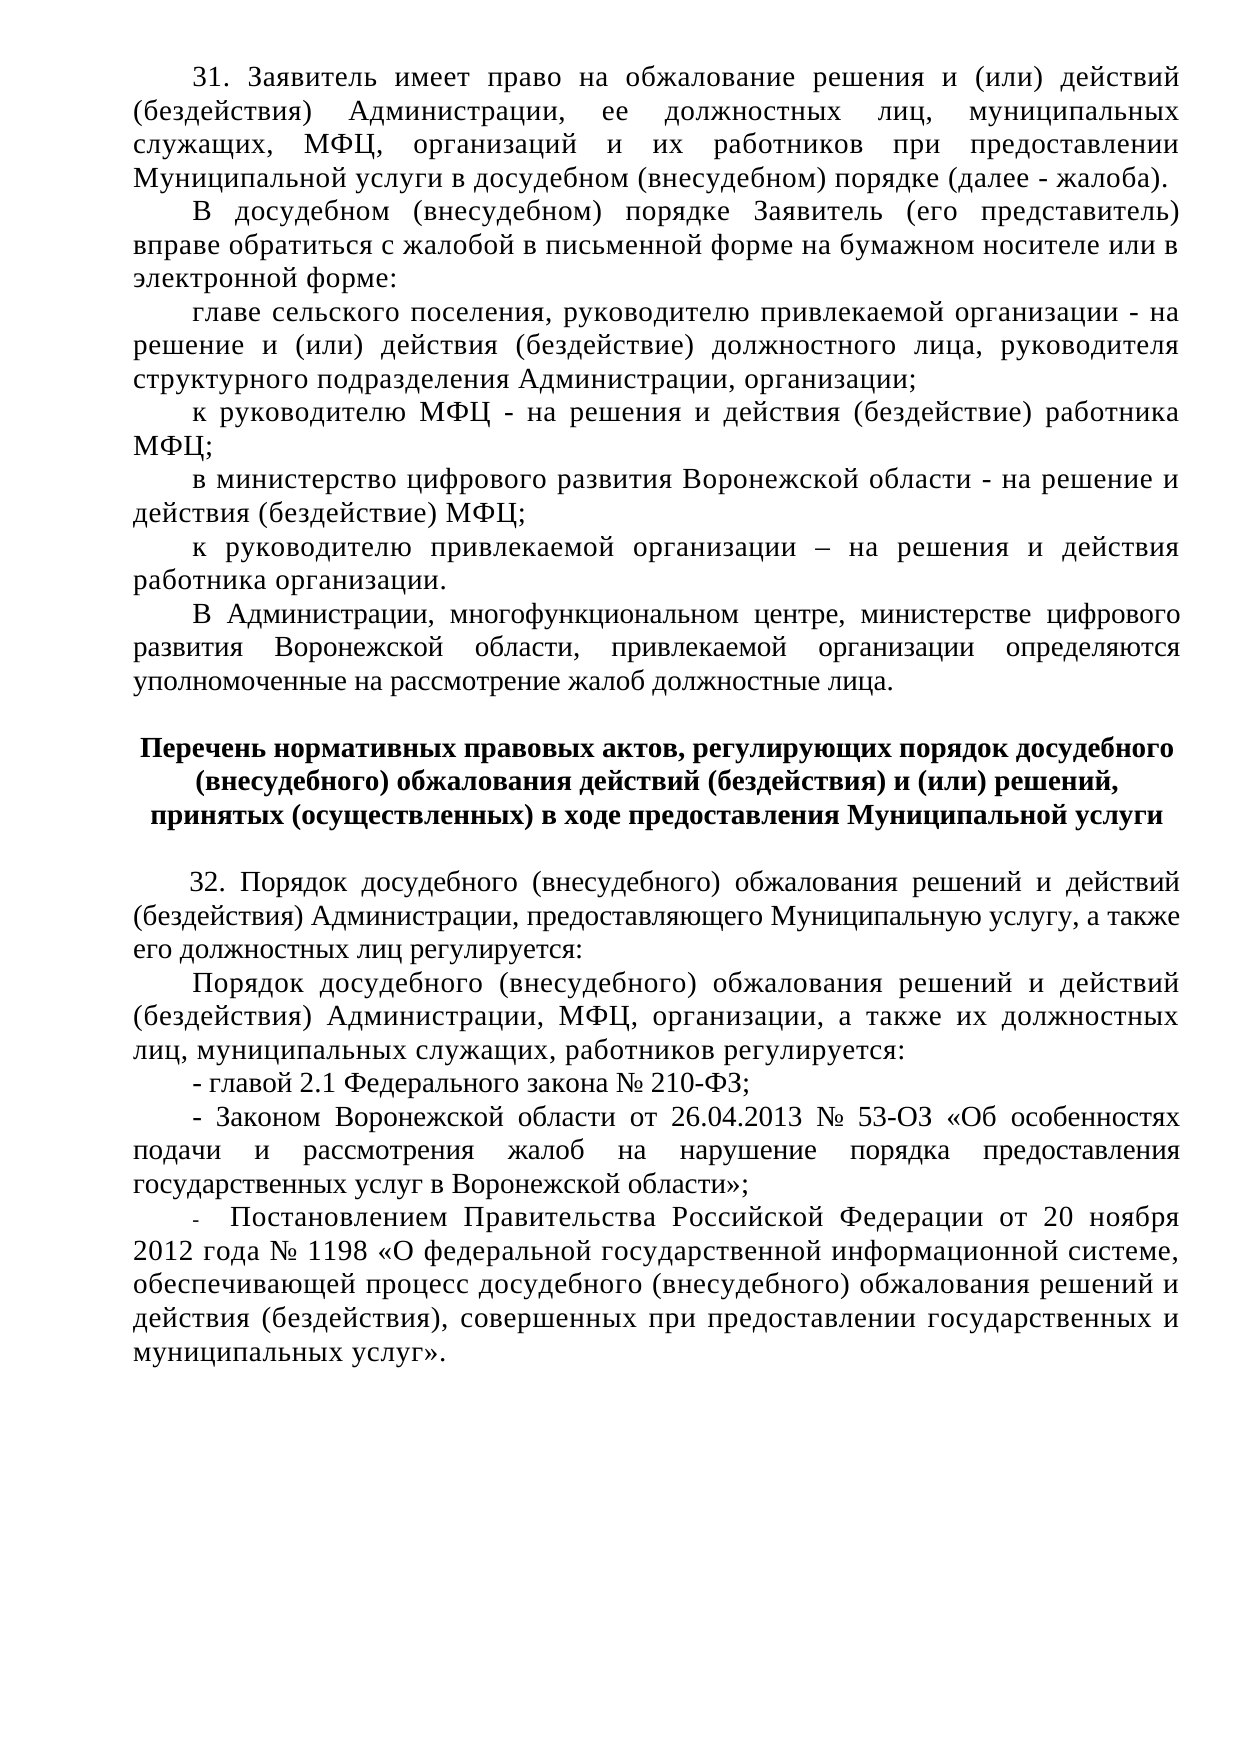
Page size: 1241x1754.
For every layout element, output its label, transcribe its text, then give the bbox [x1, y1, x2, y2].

title Перечень нормативных правовых актов, регулирующих порядок досудебного (внесудебного) обжалования действий (бездействия) и (или) решений, принятых (осуществленных) в ходе предоставления Муниципальной услуги [133, 730, 1181, 831]
list - Законом Воронежской области от 26.04.2013 № 53-ОЗ «Об особенностях подачи и рассмотрения жалоб на нарушение порядка предоставления государственных услуг в Воронежской области»; [133, 1099, 1181, 1199]
list Постановлением Правительства Российской Федерации от 20 ноября 2012 года № 1198 «О федеральной государственной информационной системе, обеспечивающей процесс досудебного (внесудебного) обжалования решений и действия (бездействия), совершенных при предоставлении государственных и муниципальных услуг». [133, 1199, 1181, 1367]
list - главой 2.1 Федерального закона № 210-ФЗ; [133, 1065, 1181, 1099]
text 32. Порядок досудебного (внесудебного) обжалования решений и действий (бездействия) Администрации, предоставляющего Муниципальную услугу, а также его должностных лиц регулируется: [133, 864, 1181, 965]
text 31. Заявитель имеет право на обжалование решения и (или) действий (бездействия) Администрации, ее должностных лиц, муниципальных служащих, МФЦ, организаций и их работников при предоставлении Муниципальной услуги в досудебном (внесудебном) порядке (далее - жалоба). [133, 59, 1181, 193]
text В Администрации, многофункциональном центре, министерстве цифрового развития Воронежской области, привлекаемой организации определяются уполномоченные на рассмотрение жалоб должностные лица. [133, 596, 1181, 696]
text к руководителю привлекаемой организации – на решения и действия работника организации. [133, 529, 1181, 596]
text к руководителю МФЦ - на решения и действия (бездействие) работника МФЦ; [133, 394, 1181, 462]
text Порядок досудебного (внесудебного) обжалования решений и действий (бездействия) Администрации, МФЦ, организации, а также их должностных лиц, муниципальных служащих, работников регулируется: [133, 965, 1181, 1065]
text В досудебном (внесудебном) порядке Заявитель (его представитель) вправе обратиться с жалобой в письменной форме на бумажном носителе или в электронной форме: [133, 193, 1181, 294]
text главе сельского поселения, руководителю привлекаемой организации - на решение и (или) действия (бездействие) должностного лица, руководителя структурного подразделения Администрации, организации; [133, 294, 1181, 394]
text в министерство цифрового развития Воронежской области - на решение и действия (бездействие) МФЦ; [133, 462, 1181, 529]
